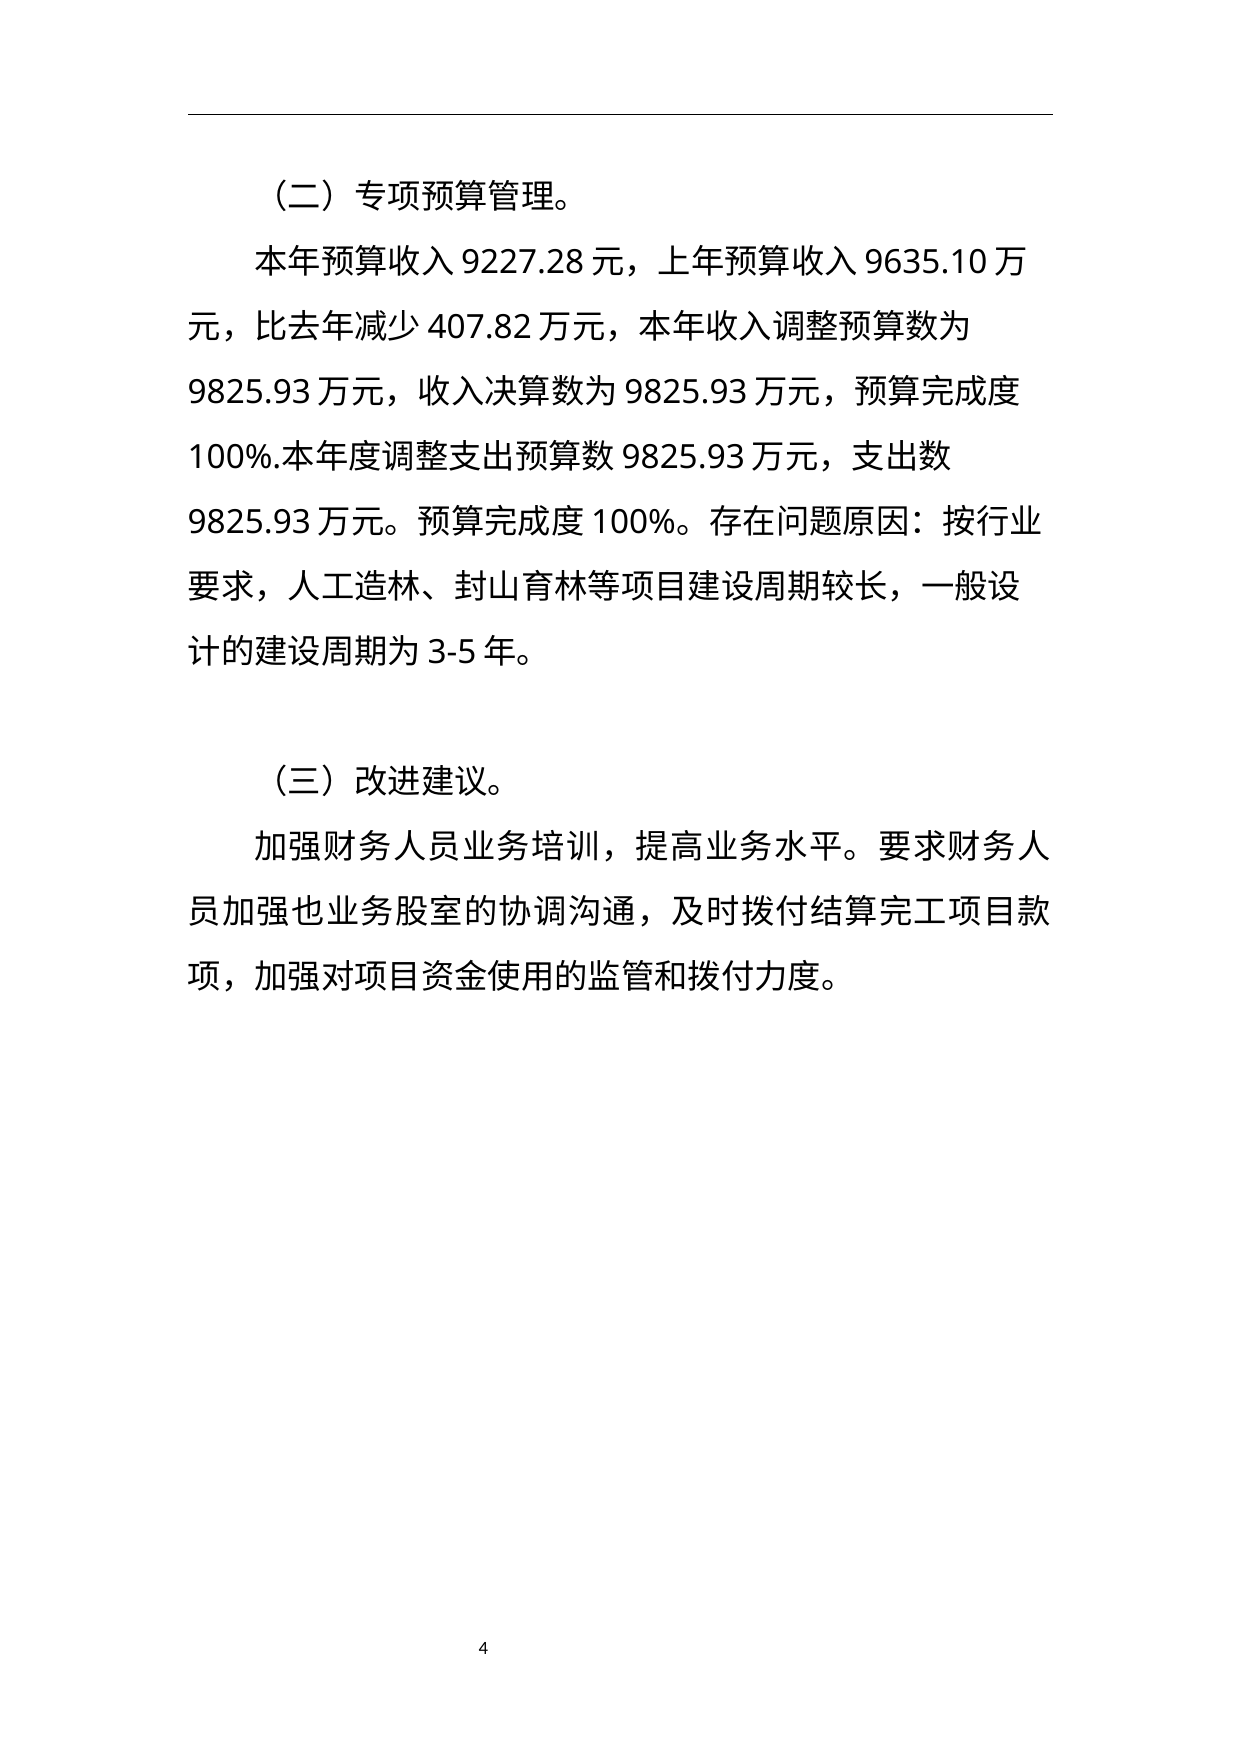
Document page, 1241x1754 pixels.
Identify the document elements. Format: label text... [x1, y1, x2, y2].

list 改进建议。 [187, 747, 1053, 812]
list 专项预算管理。 [187, 162, 1053, 227]
text 加强财务人员业务培训，提高业务水平。要求财务人员加强也业务股室的协调沟通，及时拨付结算完工项目款项，加强对项目资金使用的监管和拨付力度。 [187, 812, 1053, 1007]
list 本年预算收入9227.28元，上年预算收入9635.10万元，比去年减少407.82万元，本年收入调整预算数为9825.93万元，收入决算数为9825.93万元，预算完成度100%.本年度调整支出预算数9825.93万元，支出数9825.93万元。预算完成度100%。存在问题原因：按行业要求，人工造林、封山育林等项目建设周期较长，一般设计的建设周期为3-5年。 [187, 227, 1053, 682]
